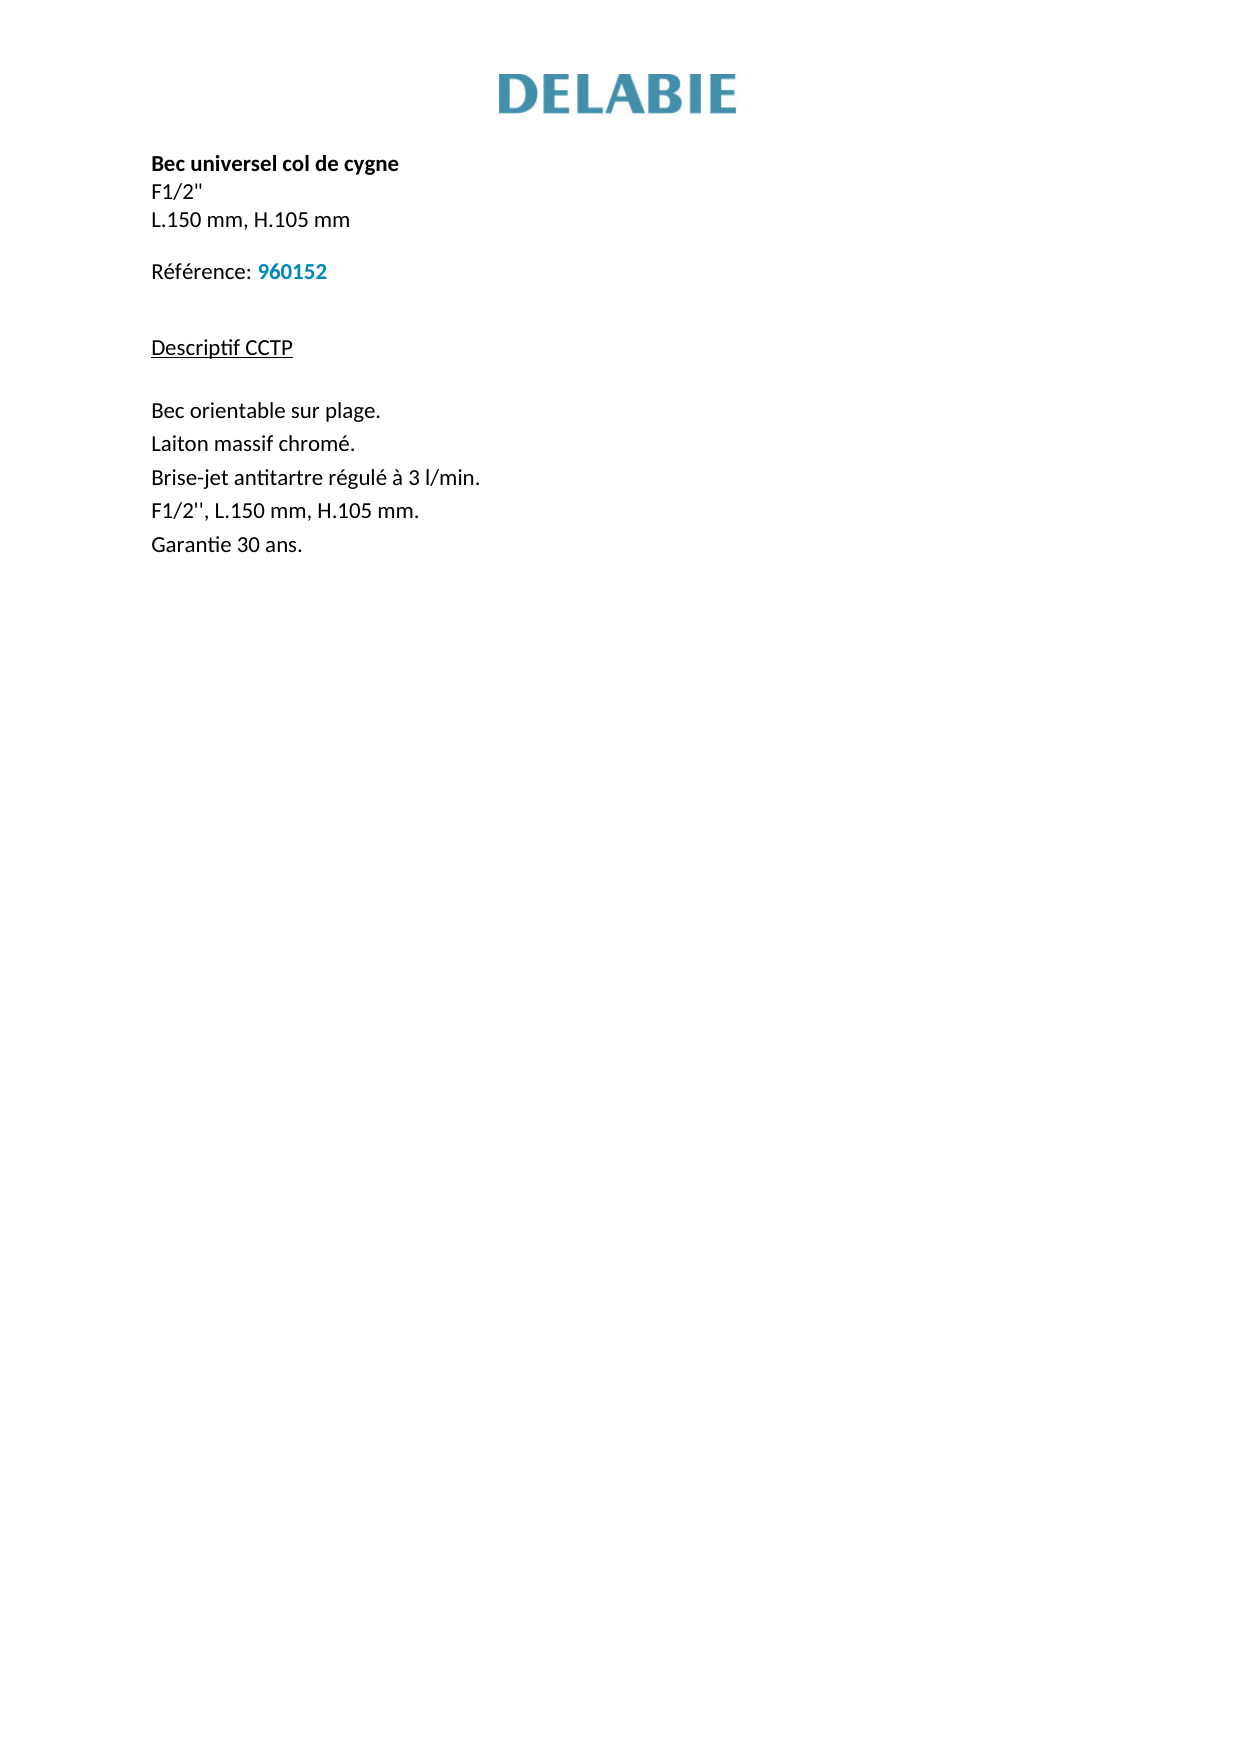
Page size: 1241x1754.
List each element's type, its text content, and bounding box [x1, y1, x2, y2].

text Référence: 960152 [151, 257, 1084, 285]
text Bec orientable sur plage. [151, 396, 1084, 424]
text F1/2'', L.150 mm, H.105 mm. [151, 497, 1084, 525]
text Bec universel col de cygne [151, 149, 1084, 177]
text Garantie 30 ans. [151, 530, 1084, 558]
text F1/2" [151, 177, 1084, 205]
text Brise-jet antitartre régulé à 3 l/min. [151, 463, 1084, 491]
picture [497, 74, 738, 114]
text Descriptif CCTP [151, 333, 1084, 361]
text Laiton massif chromé. [151, 429, 1084, 458]
text L.150 mm, H.105 mm [151, 205, 1084, 233]
